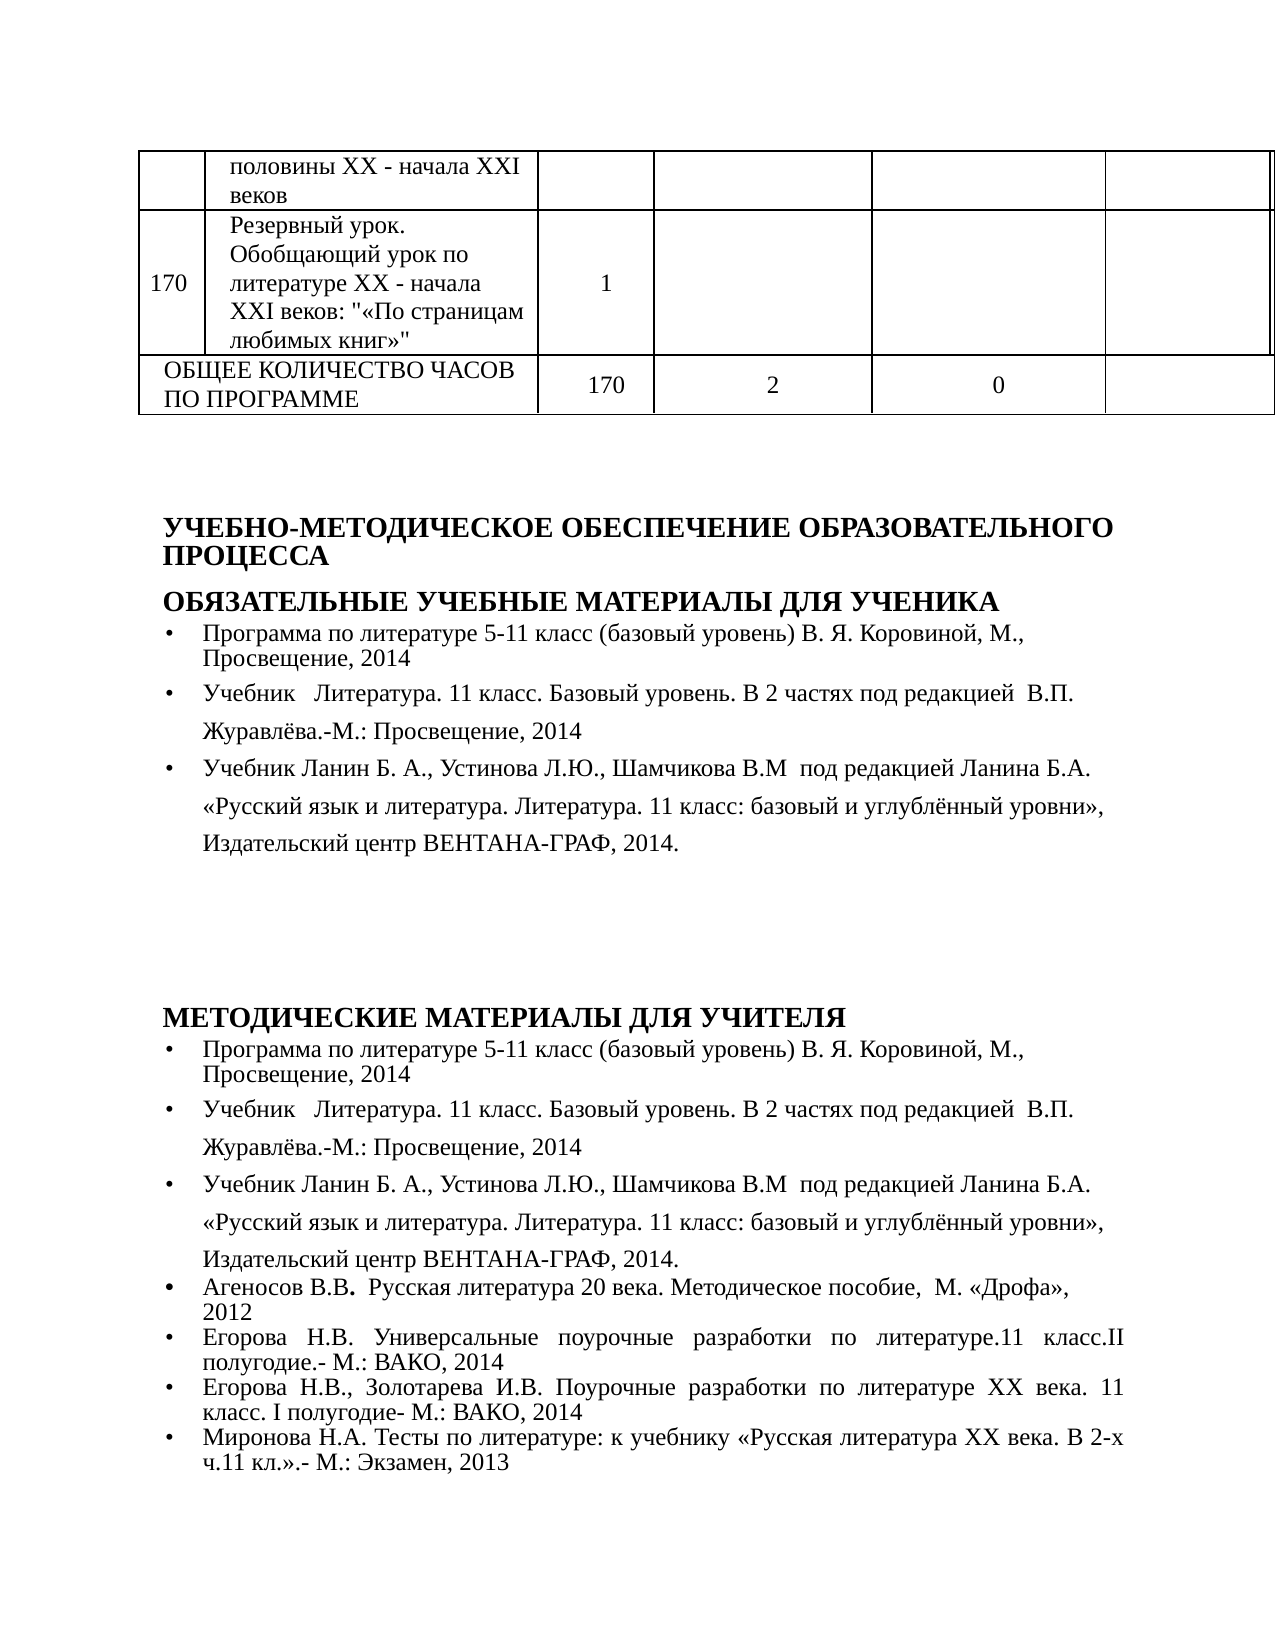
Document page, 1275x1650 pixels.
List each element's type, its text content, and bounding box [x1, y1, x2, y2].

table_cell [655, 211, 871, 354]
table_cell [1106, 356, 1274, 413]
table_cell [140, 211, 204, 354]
list Егорова Н.В., Золотарева И.В. Поурочные разработки по литературе XX века. 11 класс. I полугодие- М.: ВАКО, 2014 [165, 1375, 1125, 1425]
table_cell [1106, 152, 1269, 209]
list Учебник Литература. 11 класс. Базовый уровень. В 2 частях под редакцией В.П. Журавлёва.-М.: Просвещение, 2014 [165, 672, 1125, 747]
list Учебник Литература. 11 класс. Базовый уровень. В 2 частях под редакцией В.П. Журавлёва.-М.: Просвещение, 2014 [165, 1088, 1125, 1163]
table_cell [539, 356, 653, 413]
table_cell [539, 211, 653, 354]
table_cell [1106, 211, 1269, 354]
list Егорова Н.В. Универсальные поурочные разработки по литературе.11 класс.II полугодие.- М.: ВАКО, 2014 [165, 1325, 1125, 1375]
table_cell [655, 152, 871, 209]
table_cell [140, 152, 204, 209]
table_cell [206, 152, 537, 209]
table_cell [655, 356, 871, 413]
text ОБЯЗАТЕЛЬНЫЕ УЧЕБНЫЕ МАТЕРИАЛЫ ДЛЯ УЧЕНИКА [162, 572, 1125, 622]
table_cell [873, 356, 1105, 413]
list Программа по литературе 5-11 класс (базовый уровень) В. Я. Коровиной, М., Просвещение, 2014 [165, 1038, 1125, 1088]
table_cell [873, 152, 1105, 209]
list Агеносов В.В. Русская литература 20 века. Методическое пособие, М. «Дрофа», 2012 [165, 1275, 1125, 1325]
text УЧЕБНО-МЕТОДИЧЕСКОЕ ОБЕСПЕЧЕНИЕ ОБРАЗОВАТЕЛЬНОГО ПРОЦЕССА [162, 514, 1125, 572]
list Учебник Ланин Б. А., Устинова Л.Ю., Шамчикова В.М под редакцией Ланина Б.А. «Русский язык и литература. Литература. 11 класс: базовый и углублённый уровни», Издательский центр ВЕНТАНА-ГРАФ, 2014. [165, 1163, 1125, 1275]
list Миронова Н.А. Тесты по литературе: к учебнику «Русская литература XX века. В 2-х ч.11 кл.».- М.: Экзамен, 2013 [165, 1425, 1125, 1475]
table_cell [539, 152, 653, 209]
text МЕТОДИЧЕСКИЕ МАТЕРИАЛЫ ДЛЯ УЧИТЕЛЯ [162, 988, 1125, 1038]
list Учебник Ланин Б. А., Устинова Л.Ю., Шамчикова В.М под редакцией Ланина Б.А. «Русский язык и литература. Литература. 11 класс: базовый и углублённый уровни», Издательский центр ВЕНТАНА-ГРАФ, 2014. [165, 747, 1125, 859]
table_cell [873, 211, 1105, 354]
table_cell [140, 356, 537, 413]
list Программа по литературе 5-11 класс (базовый уровень) В. Я. Коровиной, М., Просвещение, 2014 [165, 622, 1125, 672]
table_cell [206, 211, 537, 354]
